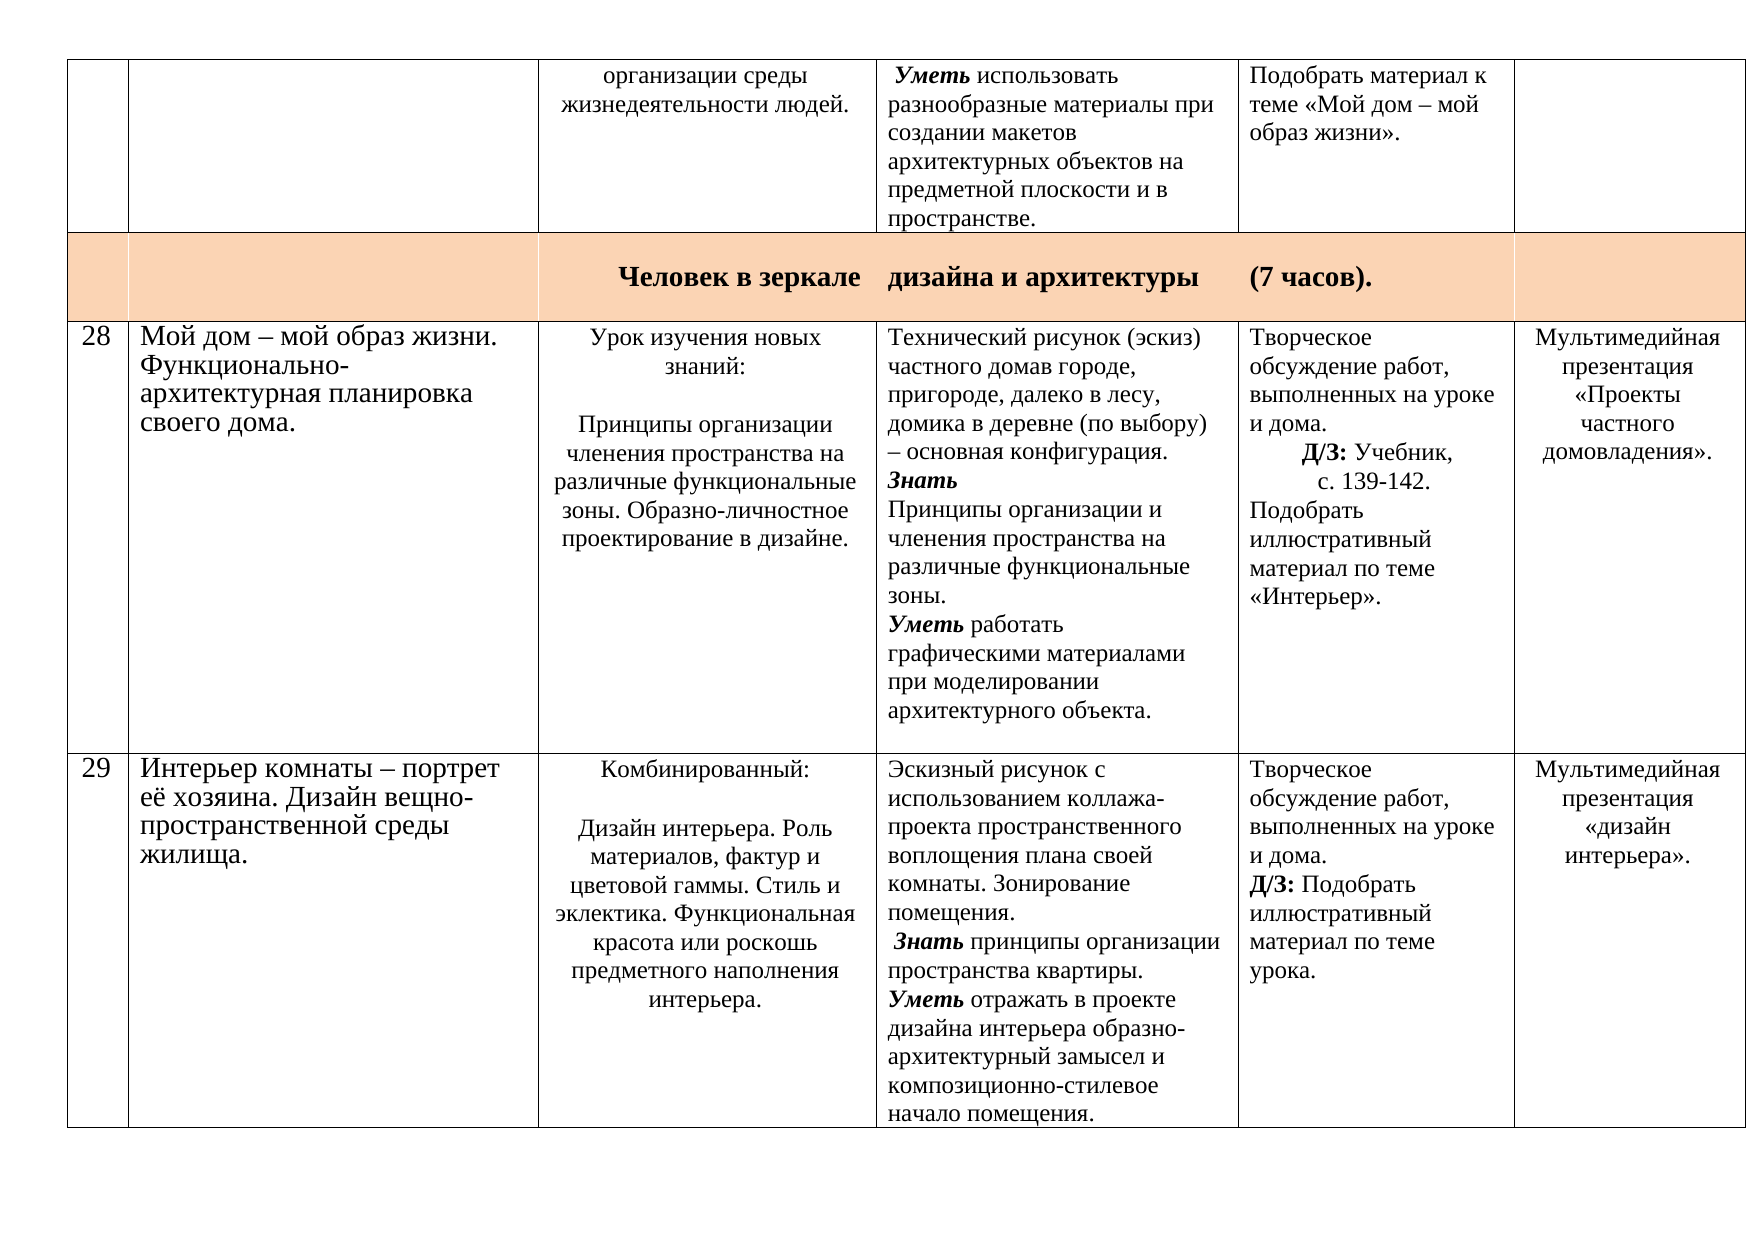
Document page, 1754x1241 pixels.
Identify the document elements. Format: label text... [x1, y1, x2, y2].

table_cell Мультимедийная презентация «Проекты частного домовладения». [1515, 322, 1745, 753]
table_cell 28 [68, 322, 128, 753]
table_cell Интерьер комнаты – портрет её хозяина. Дизайн вещно-пространственной среды жилища. [129, 754, 538, 1127]
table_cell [1239, 60, 1514, 232]
table_cell [1515, 60, 1745, 232]
table_cell 29 [68, 754, 128, 1127]
table_cell (7 часов). [1238, 233, 1514, 321]
table_cell 27 [68, 60, 128, 232]
table_cell Мой дом – мой образ жизни. Функционально-архитектурная планировка своего дома. [129, 322, 538, 753]
table_cell дизайна и архитектуры [876, 233, 1238, 321]
table_cell Мультимедийная презентация «дизайн интерьера». [1515, 754, 1745, 1127]
table_cell Урок изучения новых знаний: Принципы организации членения пространства на различные функциональные зоны. Образно-личностное проектирование в дизайне. [539, 322, 876, 753]
table_cell [1515, 233, 1745, 321]
table_cell Творческое обсуждение работ, выполненных на уроке и дома. Д/З: Учебник, с. 139-142. Подобрать иллюстративный материал по теме «Интерьер». [1239, 322, 1514, 753]
table_cell Технический рисунок (эскиз) частного домав городе, пригороде, далеко в лесу, домика в деревне (по выбору) – основная конфигурация. Знать Принципы организации и членения пространства на различные функциональные зоны. Уметь работать графическими материалами при моделировании архитектурного объекта. [877, 322, 1238, 753]
table_cell Комбинированный: Дизайн интерьера. Роль материалов, фактур и цветовой гаммы. Стиль и эклектика. Функциональная красота или роскошь предметного наполнения интерьера. [539, 754, 876, 1127]
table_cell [877, 60, 1238, 232]
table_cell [539, 60, 876, 232]
table_cell [68, 233, 128, 321]
table_cell Человек в зеркале [539, 233, 876, 321]
table_cell Эскизный рисунок с использованием коллажа-проекта пространственного воплощения плана своей комнаты. Зонирование помещения. Знать принципы организации пространства квартиры. Уметь отражать в проекте дизайна интерьера образно-архитектурный замысел и композиционно-стилевое начало помещения. [877, 754, 1238, 1127]
table_cell Творческое обсуждение работ, выполненных на уроке и дома. Д/З: Подобрать иллюстративный материал по теме урока. [1239, 754, 1514, 1127]
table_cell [129, 60, 538, 232]
table_cell [129, 233, 538, 321]
